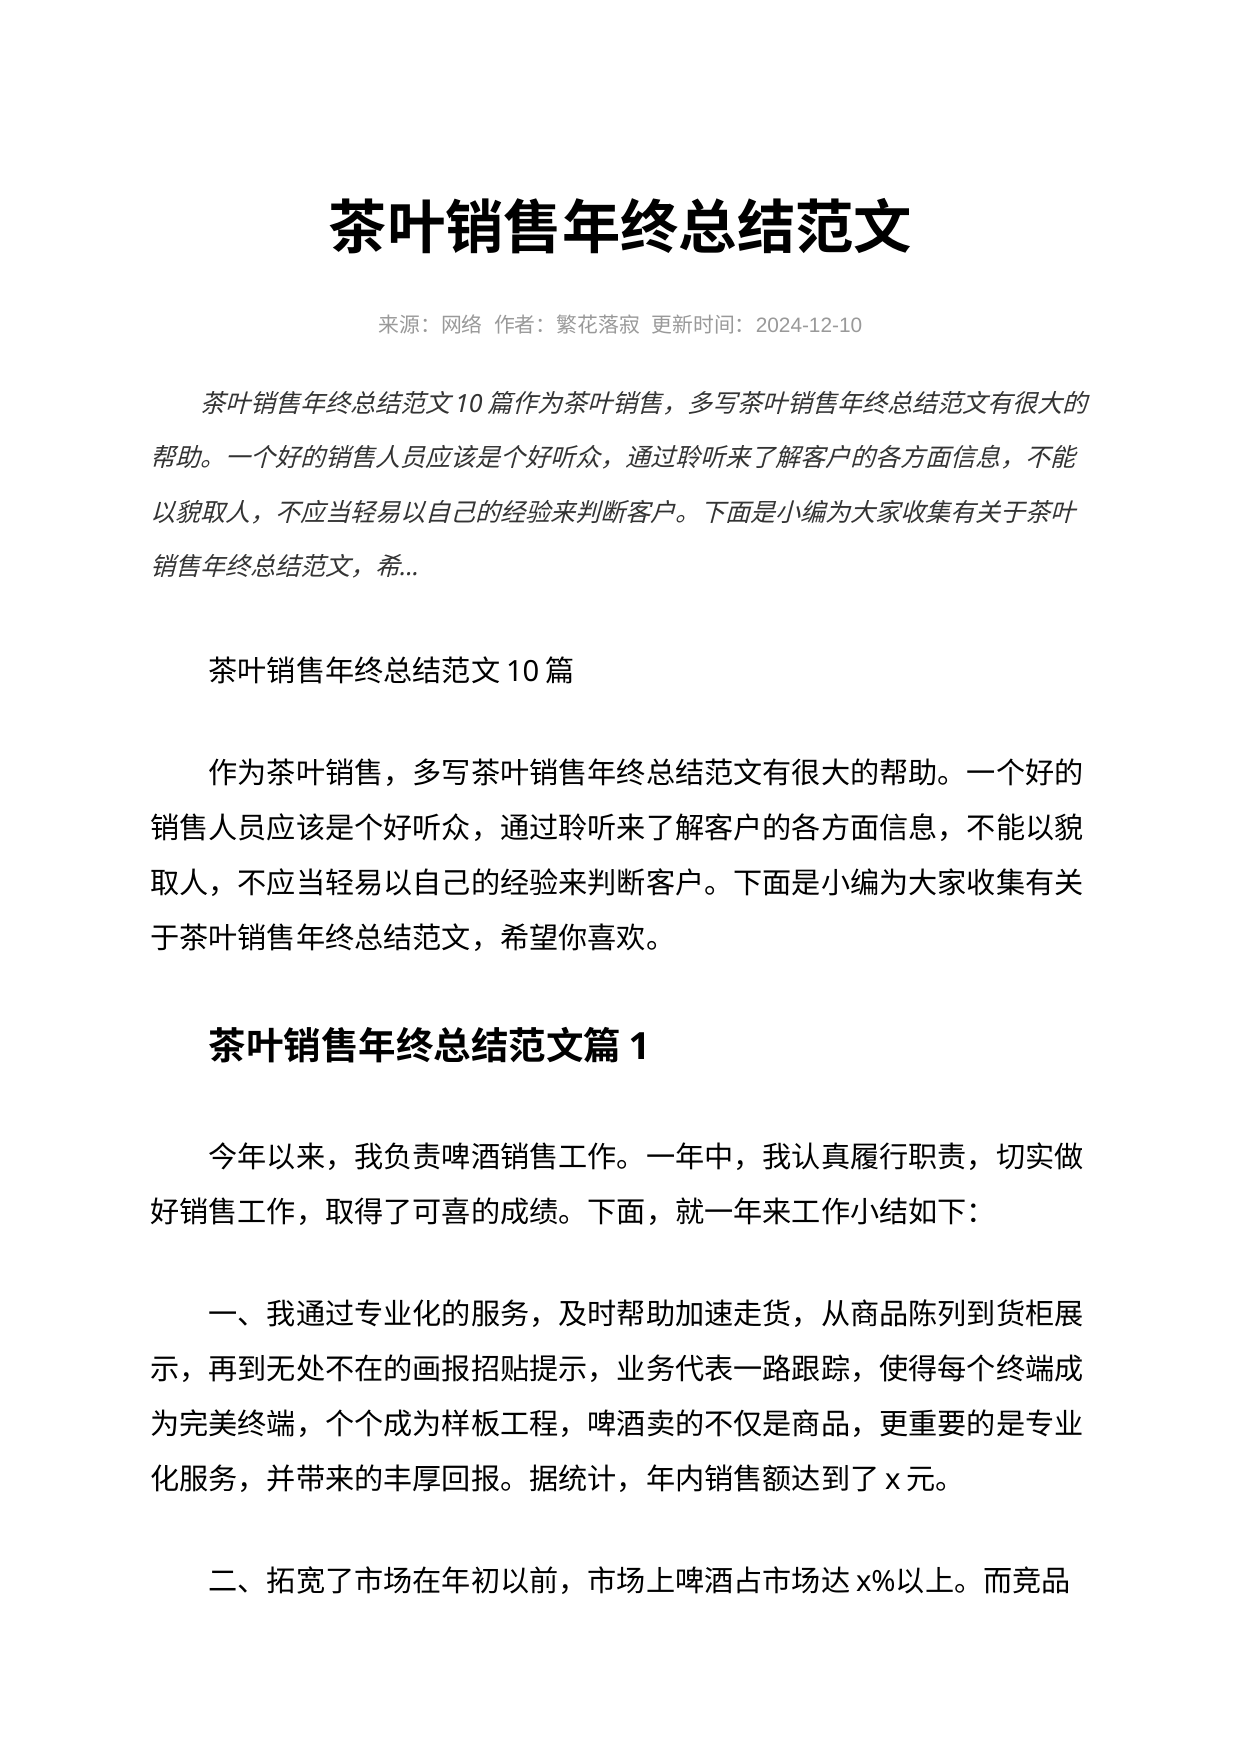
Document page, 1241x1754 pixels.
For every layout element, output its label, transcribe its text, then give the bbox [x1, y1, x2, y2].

text 茶叶销售年终总结范文10篇作为茶叶销售，多写茶叶销售年终总结范文有很大的帮助。一个好的销售人员应该是个好听众，通过聆听来了解客户的各方面信息，不能以貌取人，不应当轻易以自己的经验来判断客户。下面是小编为大家收集有关于茶叶销售年终总结范文，希... [150, 383, 1090, 583]
text 来源：网络 作者：繁花落寂 更新时间：2024-12-10 [150, 313, 1090, 337]
text 作为茶叶销售，多写茶叶销售年终总结范文有很大的帮助。一个好的销售人员应该是个好听众，通过聆听来了解客户的各方面信息，不能以貌取人，不应当轻易以自己的经验来判断客户。下面是小编为大家收集有关于茶叶销售年终总结范文，希望你喜欢。 [150, 750, 1090, 957]
subtitle 茶叶销售年终总结范文 [150, 181, 1090, 266]
text 茶叶销售年终总结范文10篇 [150, 648, 1090, 690]
text 一、我通过专业化的服务，及时帮助加速走货，从商品陈列到货柜展示，再到无处不在的画报招贴提示，业务代表一路跟踪，使得每个终端成为完美终端，个个成为样板工程，啤酒卖的不仅是商品，更重要的是专业化服务，并带来的丰厚回报。据统计，年内销售额达到了x元。 [150, 1291, 1090, 1498]
text 茶叶销售年终总结范文篇1 [150, 1016, 1090, 1071]
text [150, 1557, 1090, 1599]
text 今年以来，我负责啤酒销售工作。一年中，我认真履行职责，切实做好销售工作，取得了可喜的成绩。下面，就一年来工作小结如下： [150, 1134, 1090, 1231]
